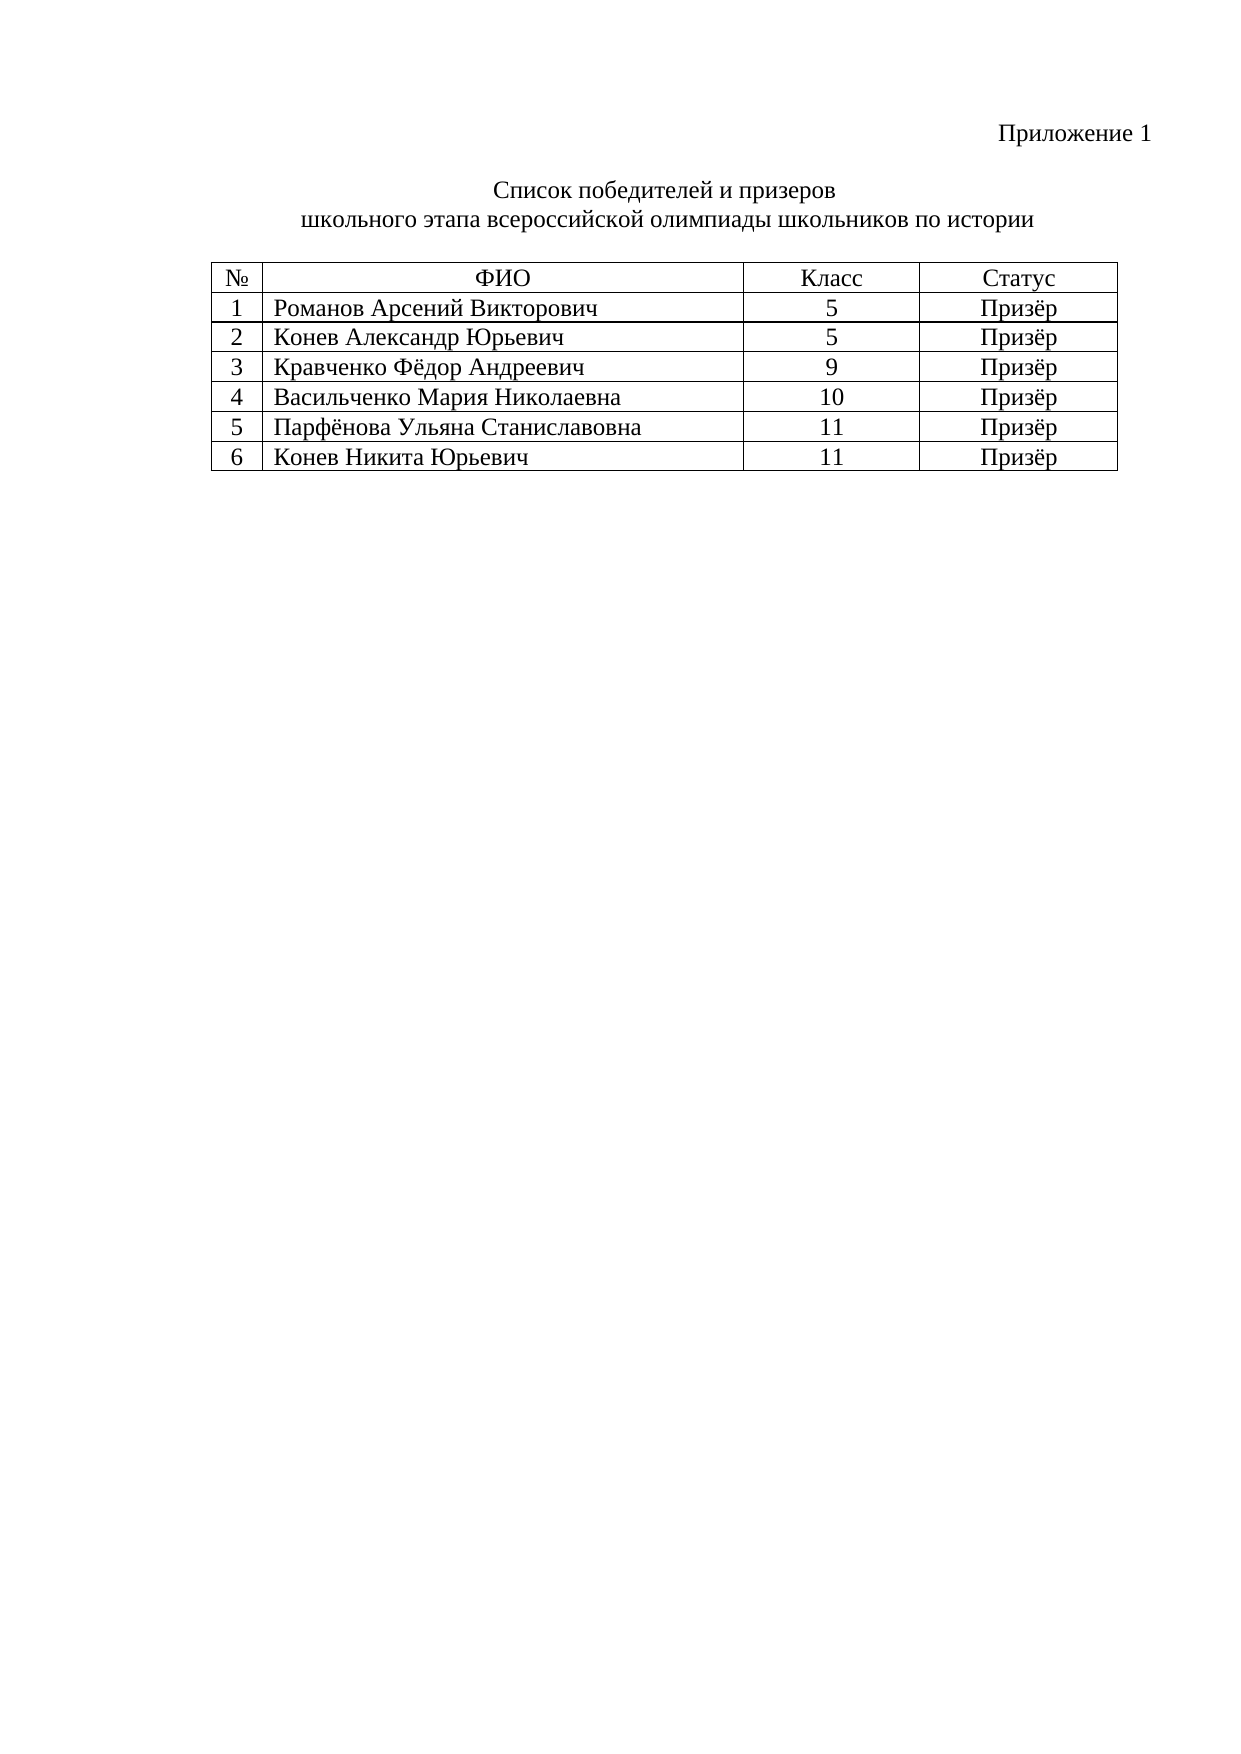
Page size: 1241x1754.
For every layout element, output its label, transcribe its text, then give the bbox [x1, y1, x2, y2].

table_cell Призёр [920, 412, 1117, 441]
table_cell 6 [212, 442, 262, 470]
table_cell Призёр [920, 352, 1117, 381]
table_header № [212, 263, 262, 292]
text Приложение 1 [177, 118, 1152, 147]
table_header Статус [920, 263, 1117, 292]
table_cell Конев Никита Юрьевич [263, 442, 743, 470]
table_cell Кравченко Фёдор Андреевич [263, 352, 743, 381]
table_cell 5 [744, 293, 919, 321]
table_cell Романов Арсений Викторович [263, 293, 743, 321]
table_cell 1 [212, 293, 262, 321]
text Список победителей и призеров [177, 176, 1152, 204]
table_cell 11 [744, 412, 919, 441]
table_cell Призёр [920, 442, 1117, 470]
table_cell Призёр [920, 323, 1117, 351]
table_cell Конев Александр Юрьевич [263, 323, 743, 351]
table_cell 4 [212, 382, 262, 411]
text школьного этапа всероссийской олимпиады школьников по истории [177, 204, 1152, 233]
table_cell Васильченко Мария Николаевна [263, 382, 743, 411]
table_cell 2 [212, 323, 262, 351]
table_cell 9 [744, 352, 919, 381]
table_cell 11 [744, 442, 919, 470]
table_cell 5 [212, 412, 262, 441]
table_cell Призёр [920, 293, 1117, 321]
table_cell 3 [212, 352, 262, 381]
table_cell 10 [744, 382, 919, 411]
table_header ФИО [263, 263, 743, 292]
table_cell Призёр [920, 382, 1117, 411]
table_header Класс [744, 263, 919, 292]
table_cell Парфёнова Ульяна Станиславовна [263, 412, 743, 441]
table_cell 5 [744, 323, 919, 351]
